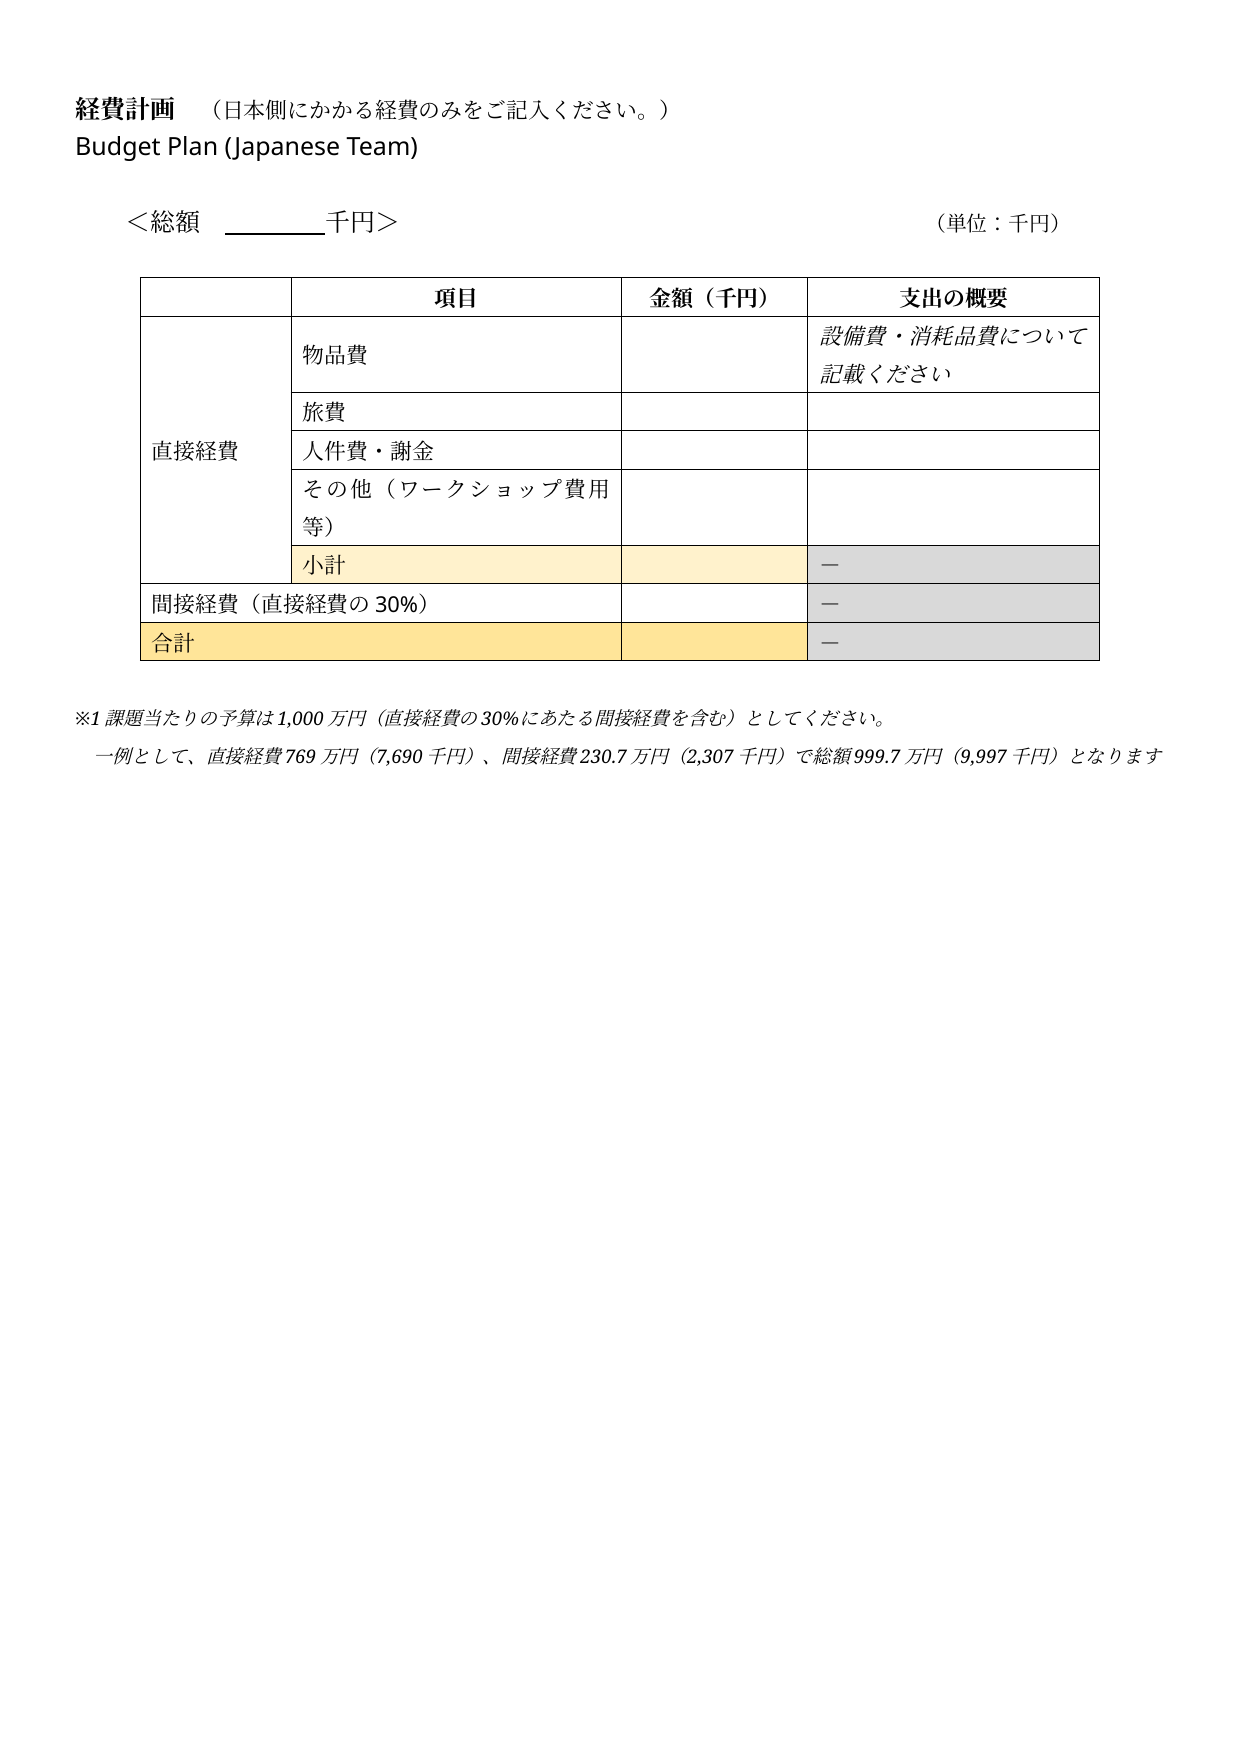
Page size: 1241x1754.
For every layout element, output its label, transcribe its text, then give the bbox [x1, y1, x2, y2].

table_cell 小計 [292, 546, 621, 583]
table_cell その他（ワークショップ費用等） [292, 470, 621, 545]
table_cell － [808, 584, 1099, 622]
table_cell 設備費・消耗品費について記載ください [808, 317, 1099, 392]
table_cell 旅費 [292, 393, 621, 430]
table_cell [808, 431, 1099, 469]
text 経費計画 （日本側にかかる経費のみをご記入ください。） [75, 89, 1078, 127]
text 一例として、直接経費769万円（7,690千円）、間接経費230.7万円（2,307千円）で総額999.7万円（9,997千円）となります [75, 736, 1165, 774]
text Budget Plan (Japanese Team) [75, 127, 1165, 164]
table_cell 間接経費（直接経費の30%） [141, 584, 621, 622]
text ＜総額 千円＞ （単位：千円） [75, 202, 1165, 239]
table_cell 人件費・謝金 [292, 431, 621, 469]
table_cell [622, 393, 807, 430]
table_cell [622, 470, 807, 545]
table_header 項目 [292, 278, 621, 316]
table_cell [622, 546, 807, 583]
table_cell 直接経費 [141, 317, 291, 583]
table_cell 合計 [141, 623, 621, 660]
table_cell [622, 623, 807, 660]
table_cell － [808, 546, 1099, 583]
table_cell [622, 584, 807, 622]
table_cell [622, 431, 807, 469]
table_cell － [808, 623, 1099, 660]
table_header 金額（千円） [622, 278, 807, 316]
table_header [141, 278, 291, 316]
table_cell [808, 393, 1099, 430]
table_cell 物品費 [292, 317, 621, 392]
text ※1課題当たりの予算は1,000万円（直接経費の30%にあたる間接経費を含む）としてください。 [75, 699, 1165, 736]
table_cell [622, 317, 807, 392]
table_header 支出の概要 [808, 278, 1099, 316]
table_cell [808, 470, 1099, 545]
